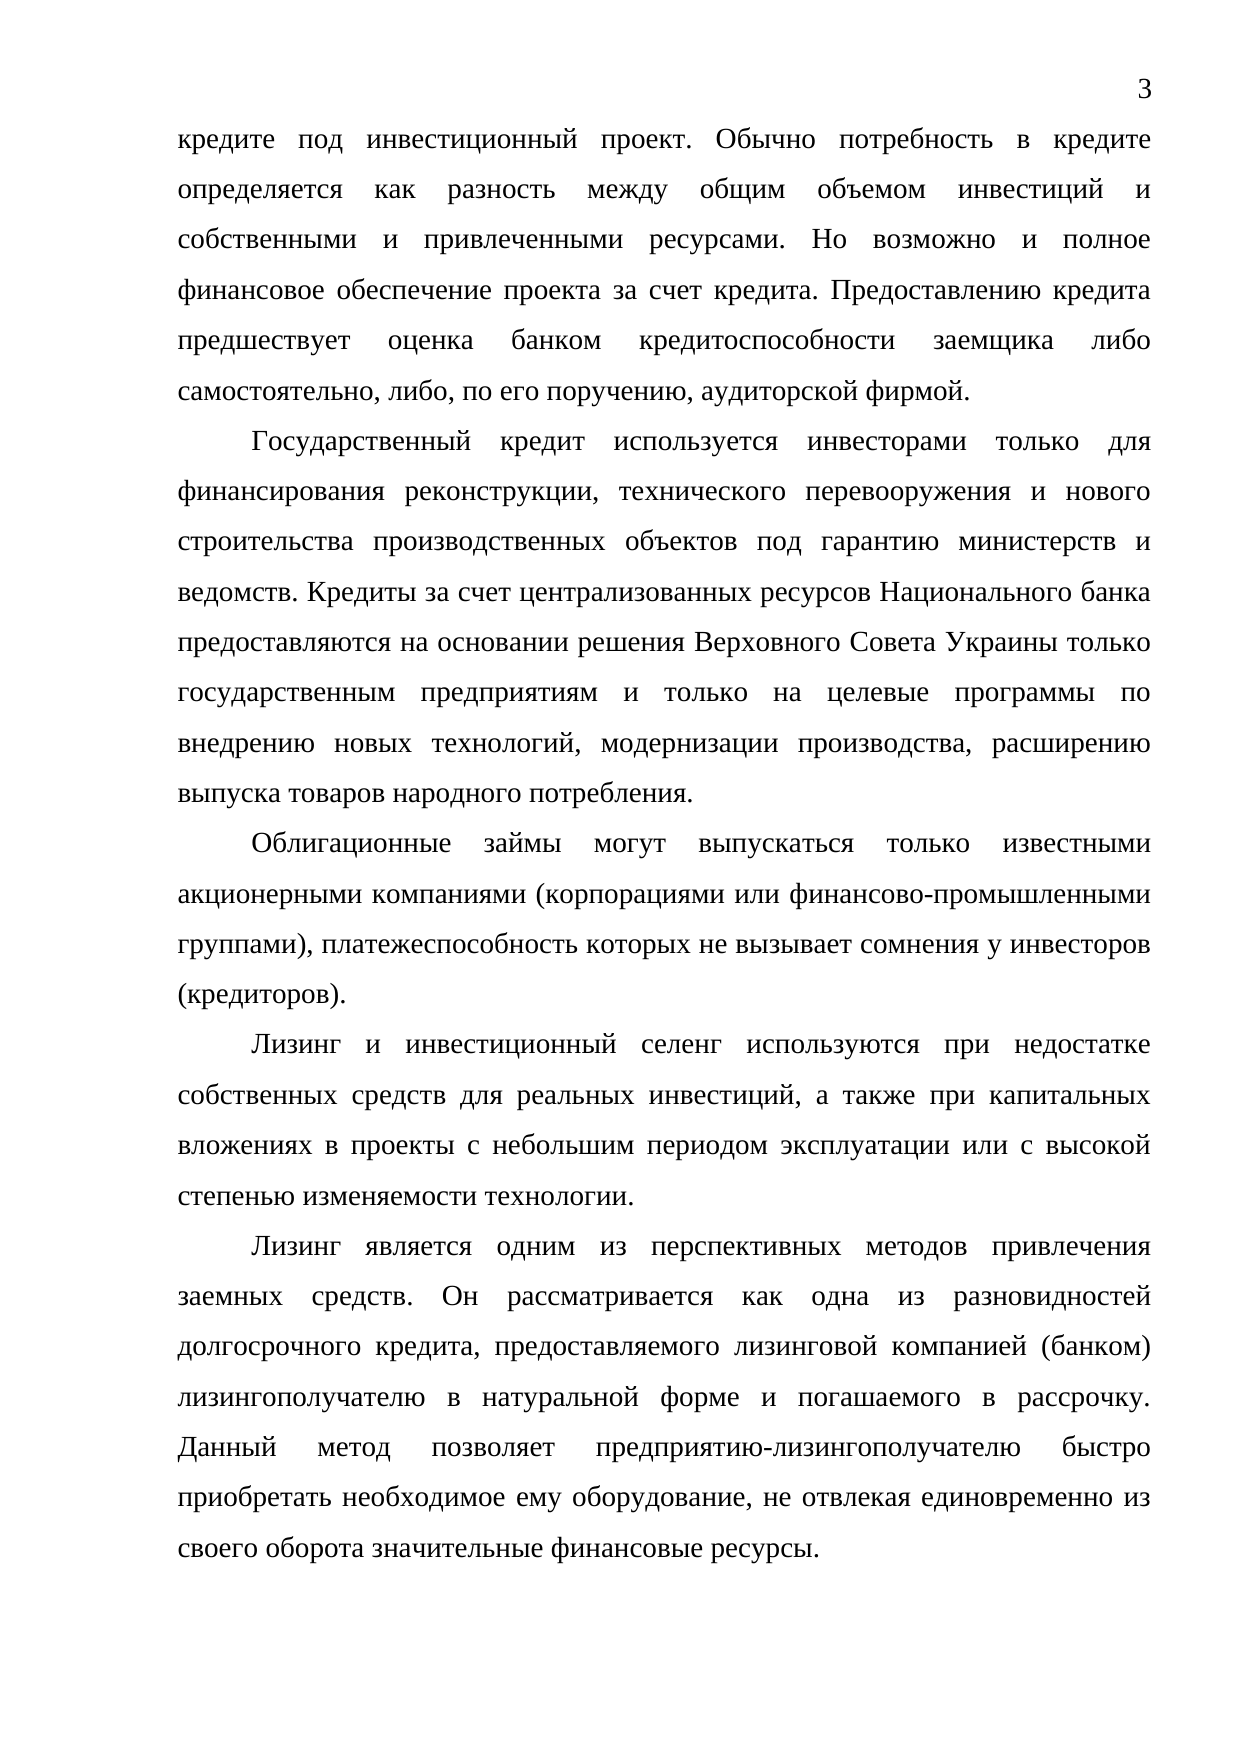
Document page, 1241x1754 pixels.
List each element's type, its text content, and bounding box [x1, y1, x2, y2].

text Лизинг и инвестиционный селенг используются при недостатке собственных средств для реальных инвестиций, а также при капитальных вложениях в проекты с небольшим периодом эксплуатации или с высокой степенью изменяемости технологии. [177, 1027, 1152, 1211]
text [177, 121, 1152, 406]
text Облигационные займы могут выпускаться только известными акционерными компаниями (корпорациями или финансово-промышленными группами), платежеспособность которых не вызывает сомнения у инвесторов (кредиторов). [177, 825, 1152, 1010]
text Государственный кредит используется инвесторами только для финансирования реконструкции, технического перевооружения и нового строительства производственных объектов под гарантию министерств и ведомств. Кредиты за счет централизованных ресурсов Национального банка предоставляются на основании решения Верховного Совета Украины только государственным предприятиям и только на целевые программы по внедрению новых технологий, модернизации производства, расширению выпуска товаров народного потребления. [177, 423, 1152, 809]
text Лизинг является одним из перспективных методов привлечения заемных средств. Он рассматривается как одна из разновидностей долгосрочного кредита, предоставляемого лизинговой компанией (банком) лизингополучателю в натуральной форме и погашаемого в рассрочку. Данный метод позволяет предприятию-лизингополучателю быстро приобретать необходимое ему оборудование, не отвлекая единовременно из своего оборота значительные финансовые ресурсы. [177, 1228, 1152, 1563]
